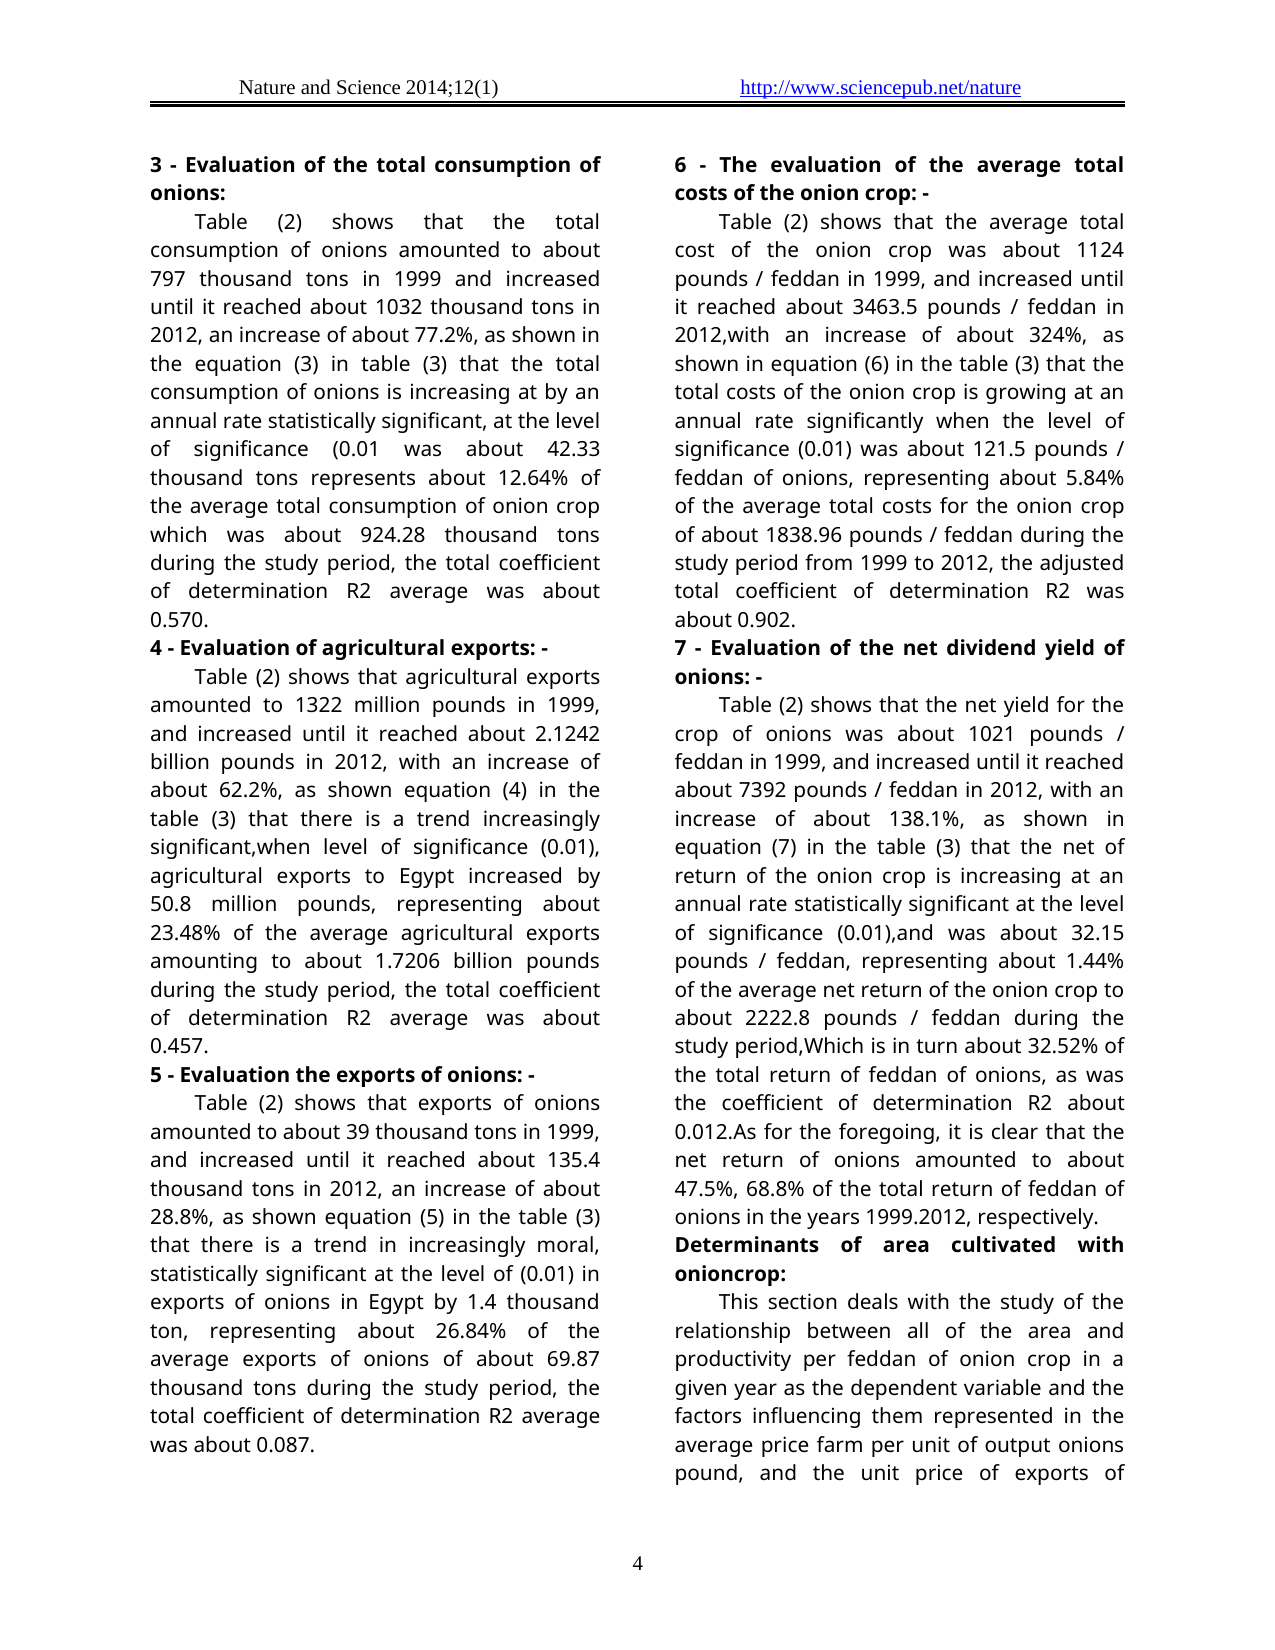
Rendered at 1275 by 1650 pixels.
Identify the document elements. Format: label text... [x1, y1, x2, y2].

text Table (2) shows that the average total cost of the onion crop was about 1124 pounds / feddan in 1999, and increased until it reached about 3463.5 pounds / feddan in 2012,with an increase of about 324%, as shown in equation (6) in the table (3) that the total costs of the onion crop is growing at an annual rate significantly when the level of significance (0.01) was about 121.5 pounds / feddan of onions, representing about 5.84% of the average total costs for the onion crop of about 1838.96 pounds / feddan during the study period from 1999 to 2012, the adjusted total coefficient of determination R2 was about 0.902. [674, 207, 1125, 633]
text Table (2) shows that the net yield for the crop of onions was about 1021 pounds / feddan in 1999, and increased until it reached about 7392 pounds / feddan in 2012, with an increase of about 138.1%, as shown in equation (7) in the table (3) that the net of return of the onion crop is increasing at an annual rate statistically significant at the level of significance (0.01),and was about 32.15 pounds / feddan, representing about 1.44% of the average net return of the onion crop to about 2222.8 pounds / feddan during the study period,Which is in turn about 32.52% of the total return of feddan of onions, as was the coefficient of determination R2 about 0.012.As for the foregoing, it is clear that the net return of onions amounted to about 47.5%, 68.8% of the total return of feddan of onions in the years 1999.2012, respectively. [674, 690, 1125, 1231]
text 3 - Evaluation of the total consumption of onions: [150, 150, 601, 207]
text 7 - Evaluation of the net dividend yield of onions: - [674, 633, 1125, 690]
text Table (2) shows that exports of onions amounted to about 39 thousand tons in 1999, and increased until it reached about 135.4 thousand tons in 2012, an increase of about 28.8%, as shown equation (5) in the table (3) that there is a trend in increasingly moral, statistically significant at the level of (0.01) in exports of onions in Egypt by 1.4 thousand ton, representing about 26.84% of the average exports of onions of about 69.87 thousand tons during the study period, the total coefficient of determination R2 average was about 0.087. [150, 1088, 601, 1458]
text Determinants of area cultivated with onioncrop: [674, 1231, 1125, 1287]
text Table (2) shows that the total consumption of onions amounted to about 797 thousand tons in 1999 and increased until it reached about 1032 thousand tons in 2012, an increase of about 77.2%, as shown in the equation (3) in table (3) that the total consumption of onions is increasing at by an annual rate statistically significant, at the level of significance (0.01 was about 42.33 thousand tons represents about 12.64% of the average total consumption of onion crop which was about 924.28 thousand tons during the study period, the total coefficient of determination R2 average was about 0.570. [150, 207, 601, 633]
text Table (2) shows that agricultural exports amounted to 1322 million pounds in 1999, and increased until it reached about 2.1242 billion pounds in 2012, with an increase of about 62.2%, as shown equation (4) in the table (3) that there is a trend increasingly significant,when level of significance (0.01), agricultural exports to Egypt increased by 50.8 million pounds, representing about 23.48% of the average agricultural exports amounting to about 1.7206 billion pounds during the study period, the total coefficient of determination R2 average was about 0.457. [150, 662, 601, 1060]
text 4 - Evaluation of agricultural exports: - [150, 633, 601, 662]
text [674, 1287, 1125, 1487]
text 5 - Evaluation the exports of onions: - [150, 1060, 601, 1088]
text 6 - The evaluation of the average total costs of the onion crop: - [674, 150, 1125, 207]
